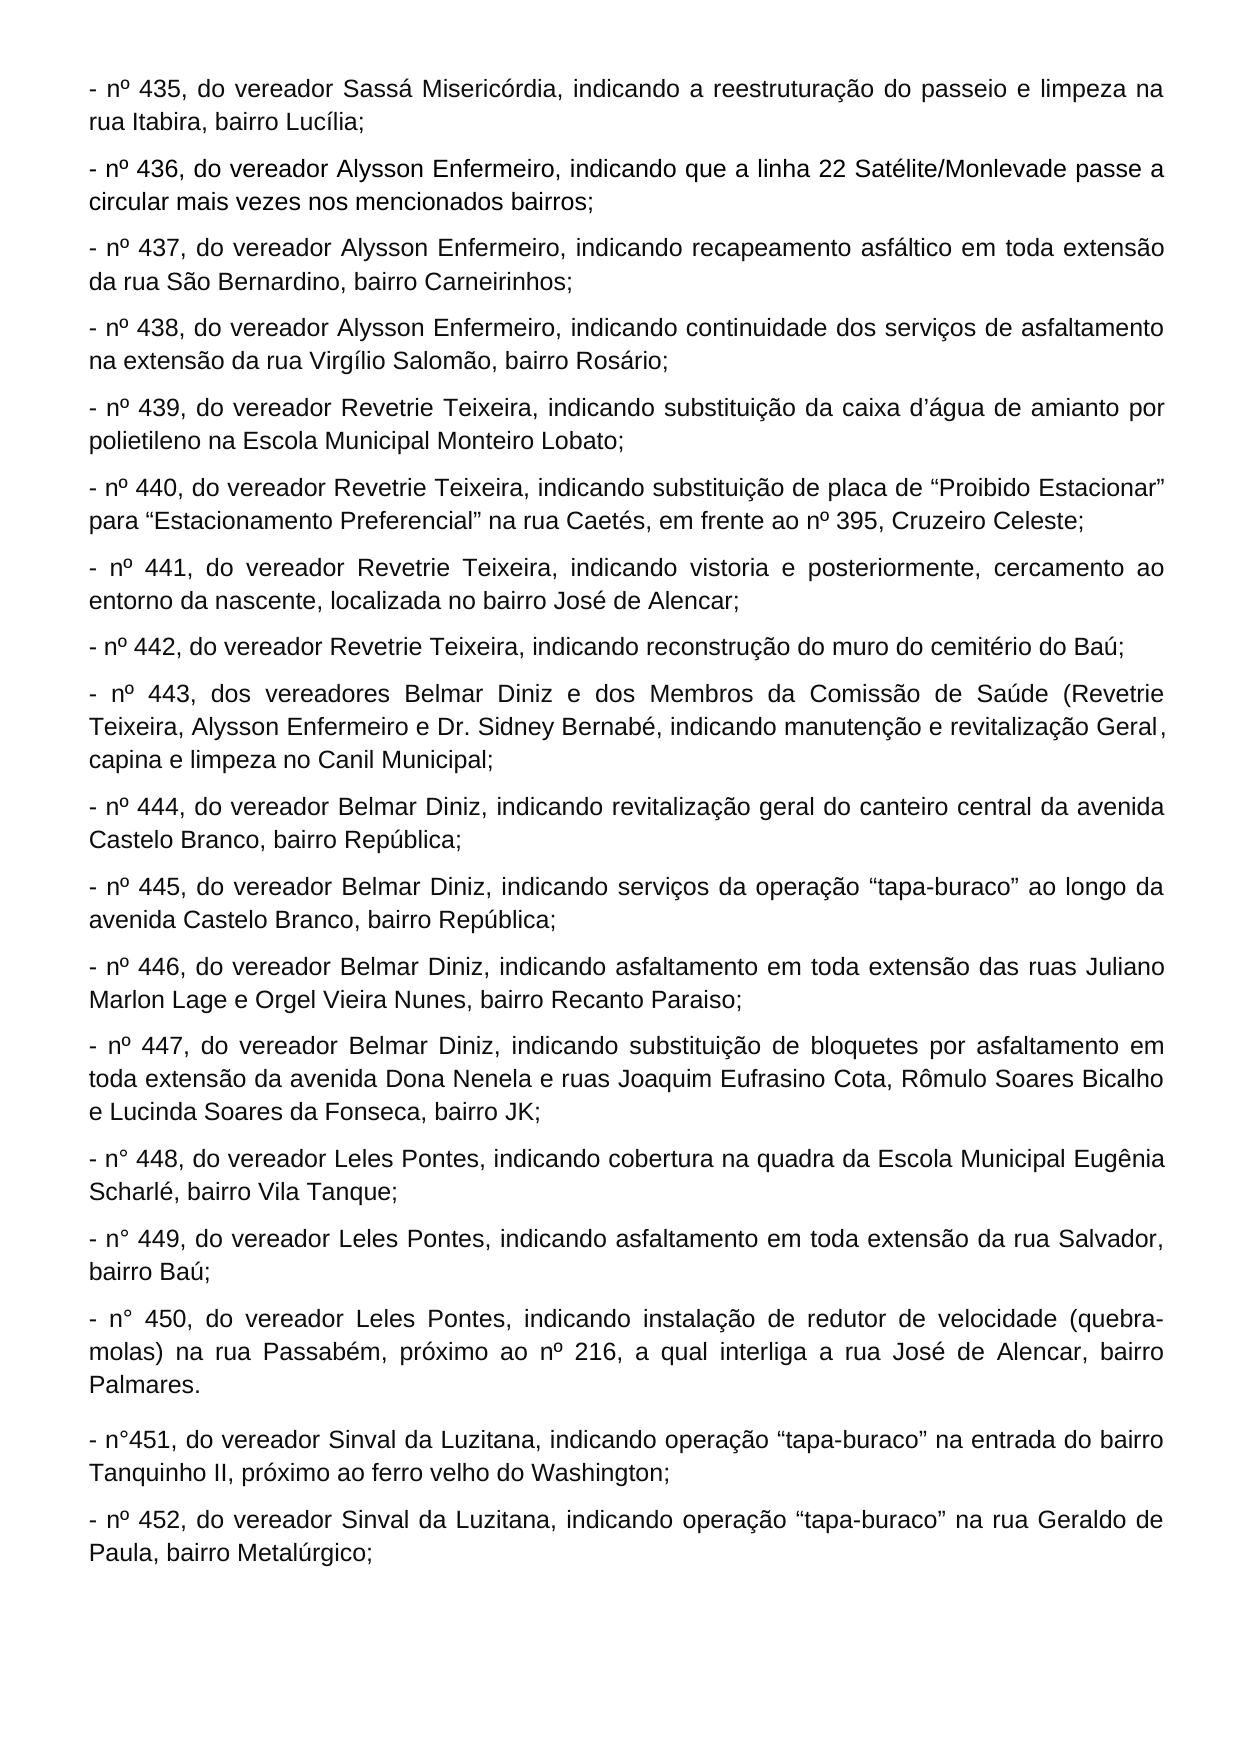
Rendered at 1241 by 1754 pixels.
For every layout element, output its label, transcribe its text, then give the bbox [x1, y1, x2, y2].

text - n° 450, do vereador Leles Pontes, indicando instalação de redutor de velocidade (quebra-molas) na rua Passabém, próximo ao nº 216, a qual interliga a rua José de Alencar, bairro Palmares. [88, 1304, 1167, 1398]
text - n° 449, do vereador Leles Pontes, indicando asfaltamento em toda extensão da rua Salvador, bairro Baú; [88, 1224, 1167, 1286]
text - nº 437, do vereador Alysson Enfermeiro, indicando recapeamento asfáltico em toda extensão da rua São Bernardino, bairro Carneirinhos; [88, 233, 1167, 295]
text - nº 435, do vereador Sassá Misericórdia, indicando a reestruturação do passeio e limpeza na rua Itabira, bairro Lucília; [88, 74, 1167, 136]
text - nº 440, do vereador Revetrie Teixeira, indicando substituição de placa de “Proibido Estacionar” para “Estacionamento Preferencial” na rua Caetés, em frente ao nº 395, Cruzeiro Celeste; [88, 473, 1167, 534]
text - nº 446, do vereador Belmar Diniz, indicando asfaltamento em toda extensão das ruas Juliano Marlon Lage e Orgel Vieira Nunes, bairro Recanto Paraiso; [88, 952, 1167, 1013]
text - nº 439, do vereador Revetrie Teixeira, indicando substituição da caixa d’água de amianto por polietileno na Escola Municipal Monteiro Lobato; [88, 393, 1167, 455]
text - nº 447, do vereador Belmar Diniz, indicando substituição de bloquetes por asfaltamento em toda extensão da avenida Dona Nenela e ruas Joaquim Eufrasino Cota, Rômulo Soares Bicalho e Lucinda Soares da Fonseca, bairro JK; [88, 1031, 1167, 1126]
text - nº 436, do vereador Alysson Enfermeiro, indicando que a linha 22 Satélite/Monlevade passe a circular mais vezes nos mencionados bairros; [88, 154, 1167, 215]
text - nº 444, do vereador Belmar Diniz, indicando revitalização geral do canteiro central da avenida Castelo Branco, bairro República; [88, 792, 1167, 854]
text - nº 441, do vereador Revetrie Teixeira, indicando vistoria e posteriormente, cercamento ao entorno da nascente, localizada no bairro José de Alencar; [88, 553, 1167, 614]
text - nº 445, do vereador Belmar Diniz, indicando serviços da operação “tapa-buraco” ao longo da avenida Castelo Branco, bairro República; [88, 872, 1167, 933]
text - n° 448, do vereador Leles Pontes, indicando cobertura na quadra da Escola Municipal Eugênia Scharlé, bairro Vila Tanque; [88, 1144, 1167, 1206]
text - nº 452, do vereador Sinval da Luzitana, indicando operação “tapa-buraco” na rua Geraldo de Paula, bairro Metalúrgico; [88, 1504, 1167, 1566]
text - nº 443, dos vereadores Belmar Diniz e dos Membros da Comissão de Saúde (Revetrie Teixeira, Alysson Enfermeiro e Dr. Sidney Bernabé, indicando manutenção e revitalização Geral, capina e limpeza no Canil Municipal; [88, 679, 1167, 774]
text - nº 438, do vereador Alysson Enfermeiro, indicando continuidade dos serviços de asfaltamento na extensão da rua Virgílio Salomão, bairro Rosário; [88, 313, 1167, 375]
text - nº 442, do vereador Revetrie Teixeira, indicando reconstrução do muro do cemitério do Baú; [88, 632, 1167, 661]
text - n°451, do vereador Sinval da Luzitana, indicando operação “tapa-buraco” na entrada do bairro Tanquinho II, próximo ao ferro velho do Washington; [88, 1425, 1167, 1487]
